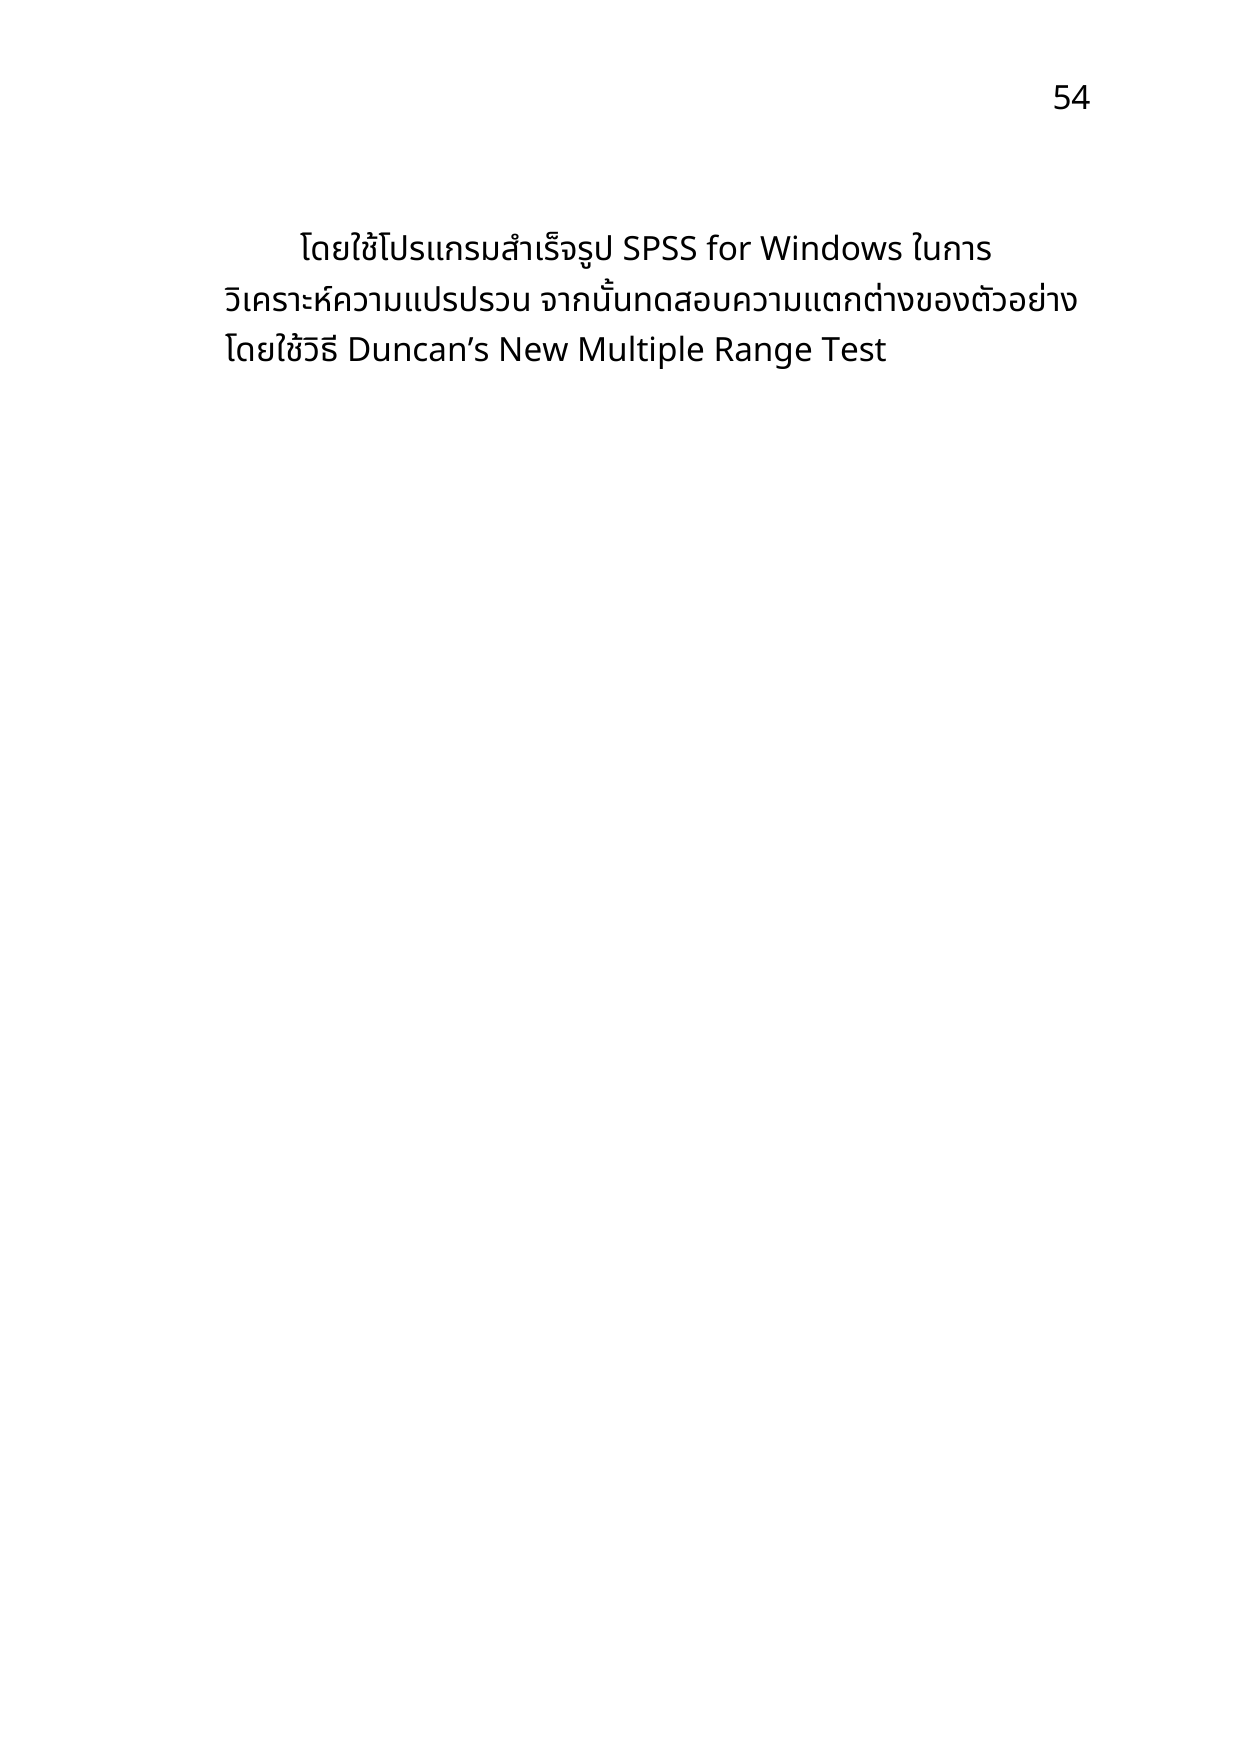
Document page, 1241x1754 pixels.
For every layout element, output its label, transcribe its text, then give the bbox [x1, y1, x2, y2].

text โดยใช้โปรแกรมสำเร็จรูป SPSS for Windows ในการวิเคราะห์ความแปรปรวน จากนั้นทดสอบความแตกต่างของตัวอย่างโดยใช้วิธี Duncan’s New Multiple Range Test [225, 225, 1090, 377]
